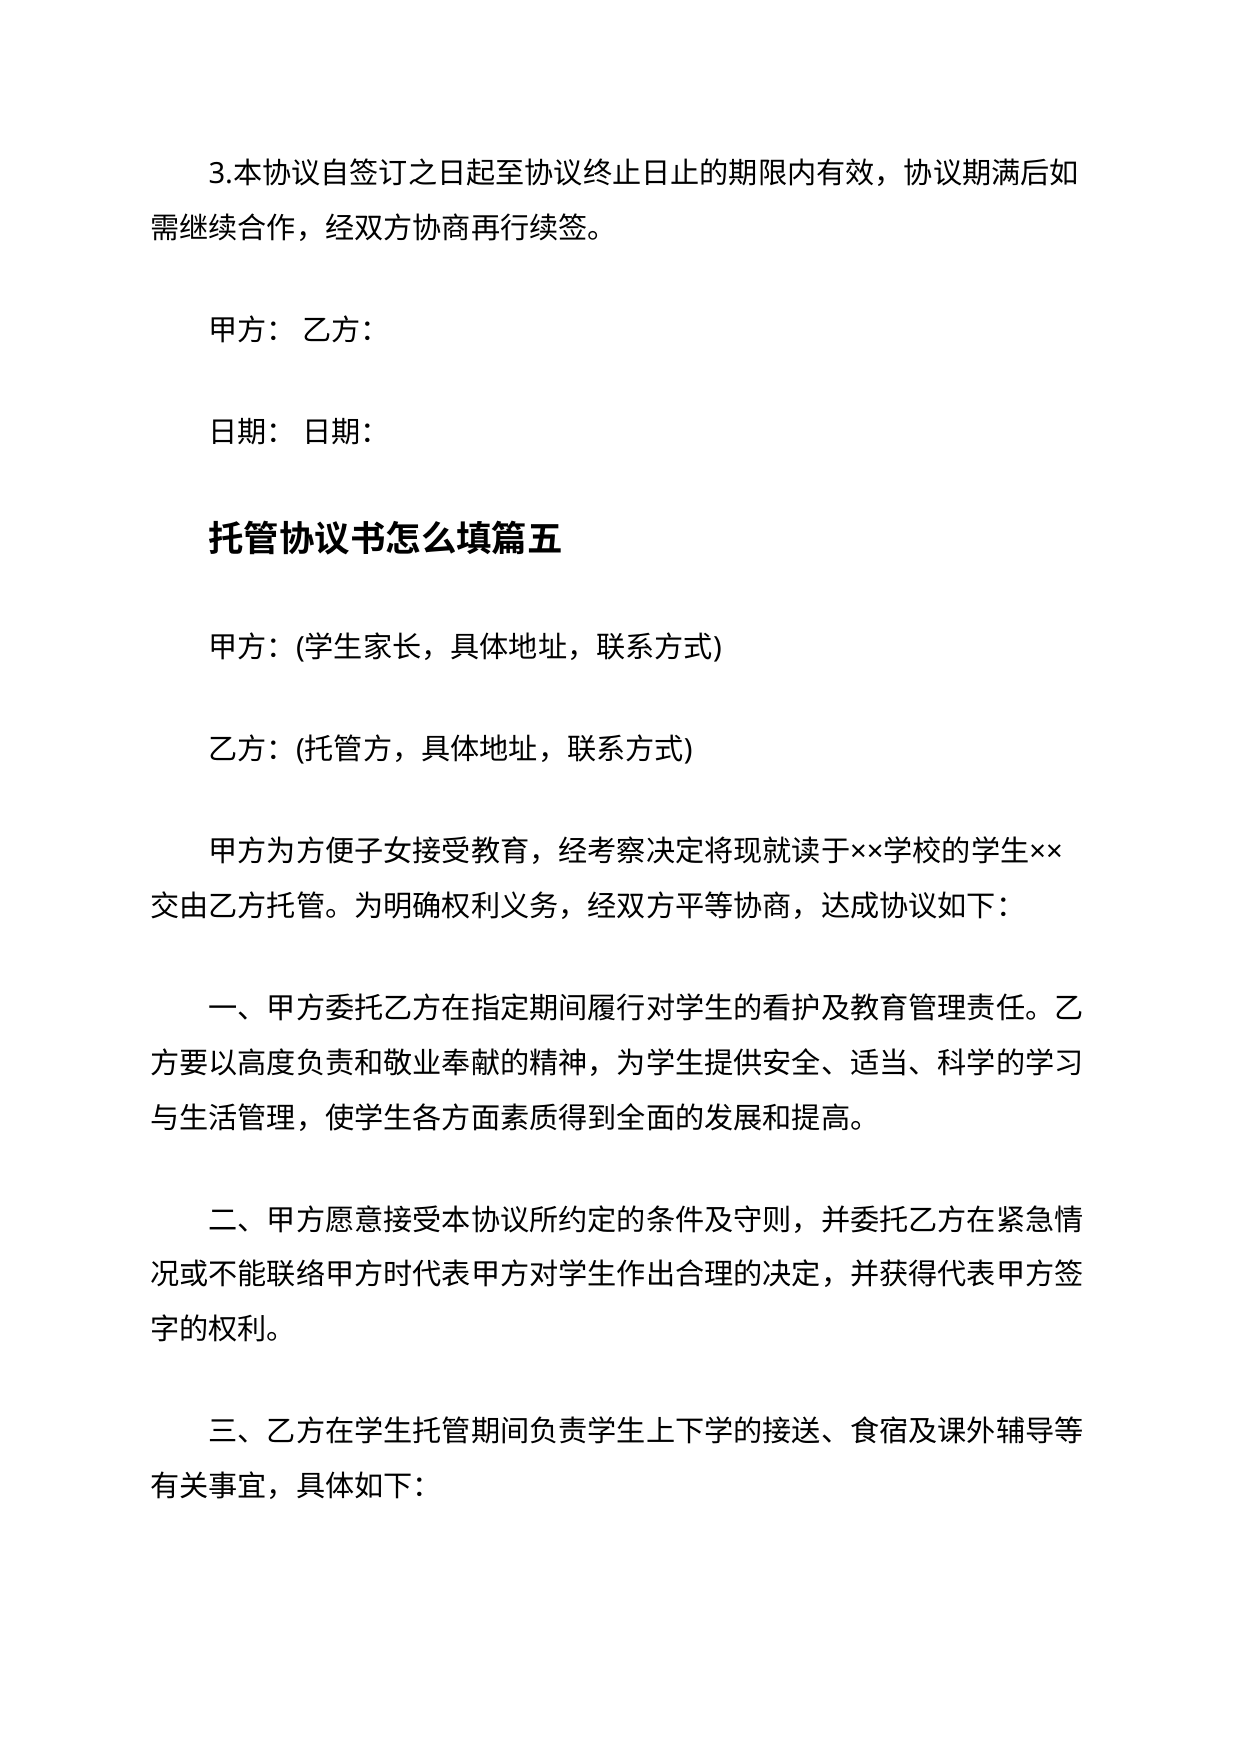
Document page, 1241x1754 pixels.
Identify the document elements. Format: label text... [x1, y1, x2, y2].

text 3.本协议自签订之日起至协议终止日止的期限内有效，协议期满后如需继续合作，经双方协商再行续签。 [150, 150, 1090, 247]
text 一、甲方委托乙方在指定期间履行对学生的看护及教育管理责任。乙方要以高度负责和敬业奉献的精神，为学生提供安全、适当、科学的学习与生活管理，使学生各方面素质得到全面的发展和提高。 [150, 984, 1090, 1137]
text 二、甲方愿意接受本协议所约定的条件及守则，并委托乙方在紧急情况或不能联络甲方时代表甲方对学生作出合理的决定，并获得代表甲方签字的权利。 [150, 1196, 1090, 1348]
text 乙方：(托管方，具体地址，联系方式) [150, 726, 1090, 768]
text 托管协议书怎么填篇五 [150, 510, 1090, 562]
text 甲方为方便子女接受教育，经考察决定将现就读于××学校的学生××交由乙方托管。为明确权利义务，经双方平等协商，达成协议如下： [150, 828, 1090, 925]
text 三、乙方在学生托管期间负责学生上下学的接送、食宿及课外辅导等有关事宜，具体如下： [150, 1408, 1090, 1505]
text 甲方：(学生家长，具体地址，联系方式) [150, 624, 1090, 666]
text 日期： 日期： [150, 408, 1090, 451]
text 甲方： 乙方： [150, 307, 1090, 349]
